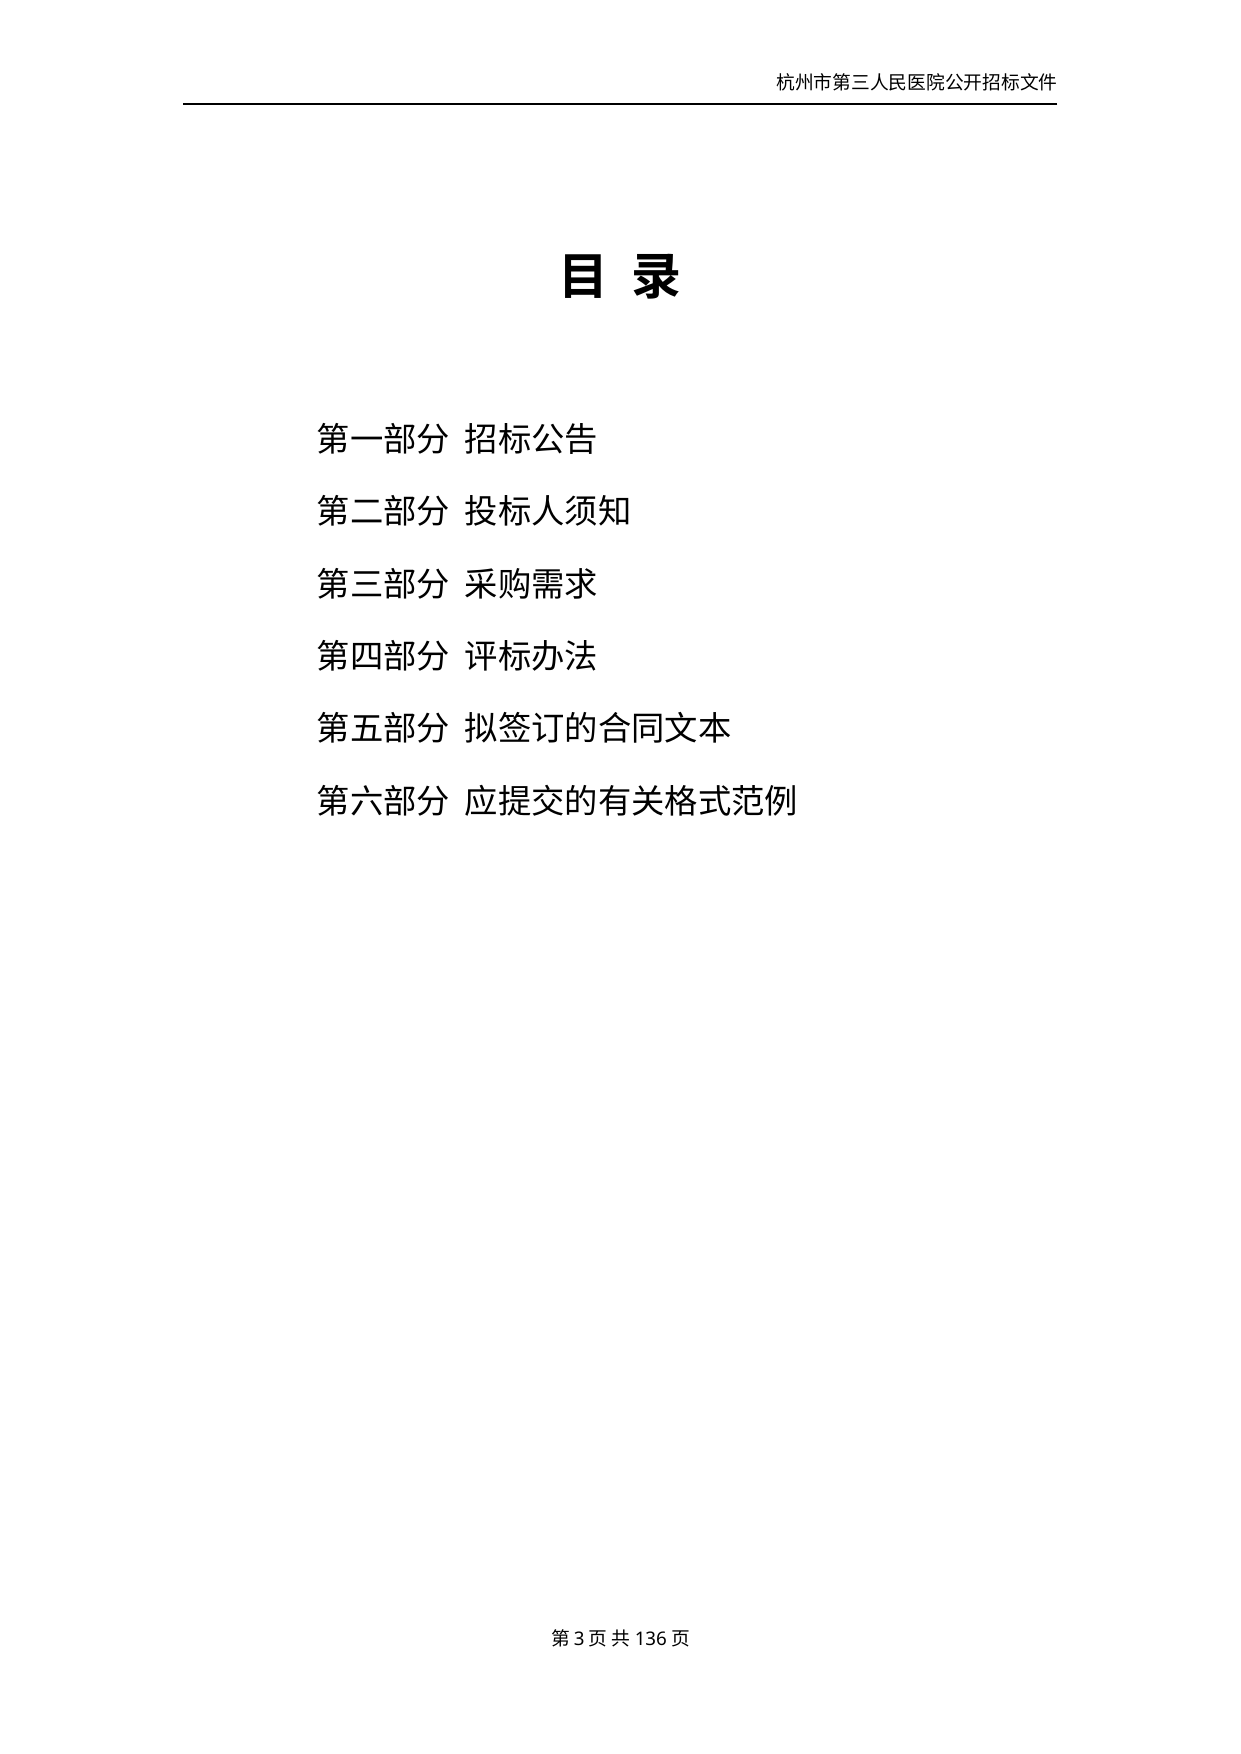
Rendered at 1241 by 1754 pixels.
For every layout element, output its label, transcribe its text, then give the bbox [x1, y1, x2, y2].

text 第二部分 投标人须知 [183, 485, 1057, 533]
text 第五部分 拟签订的合同文本 [183, 702, 1057, 750]
text 第三部分 采购需求 [183, 557, 1057, 606]
text 第一部分 招标公告 [183, 413, 1057, 461]
text 第六部分 应提交的有关格式范例 [183, 774, 1057, 823]
text 目 录 [183, 236, 1057, 309]
text 第四部分 评标办法 [183, 630, 1057, 678]
